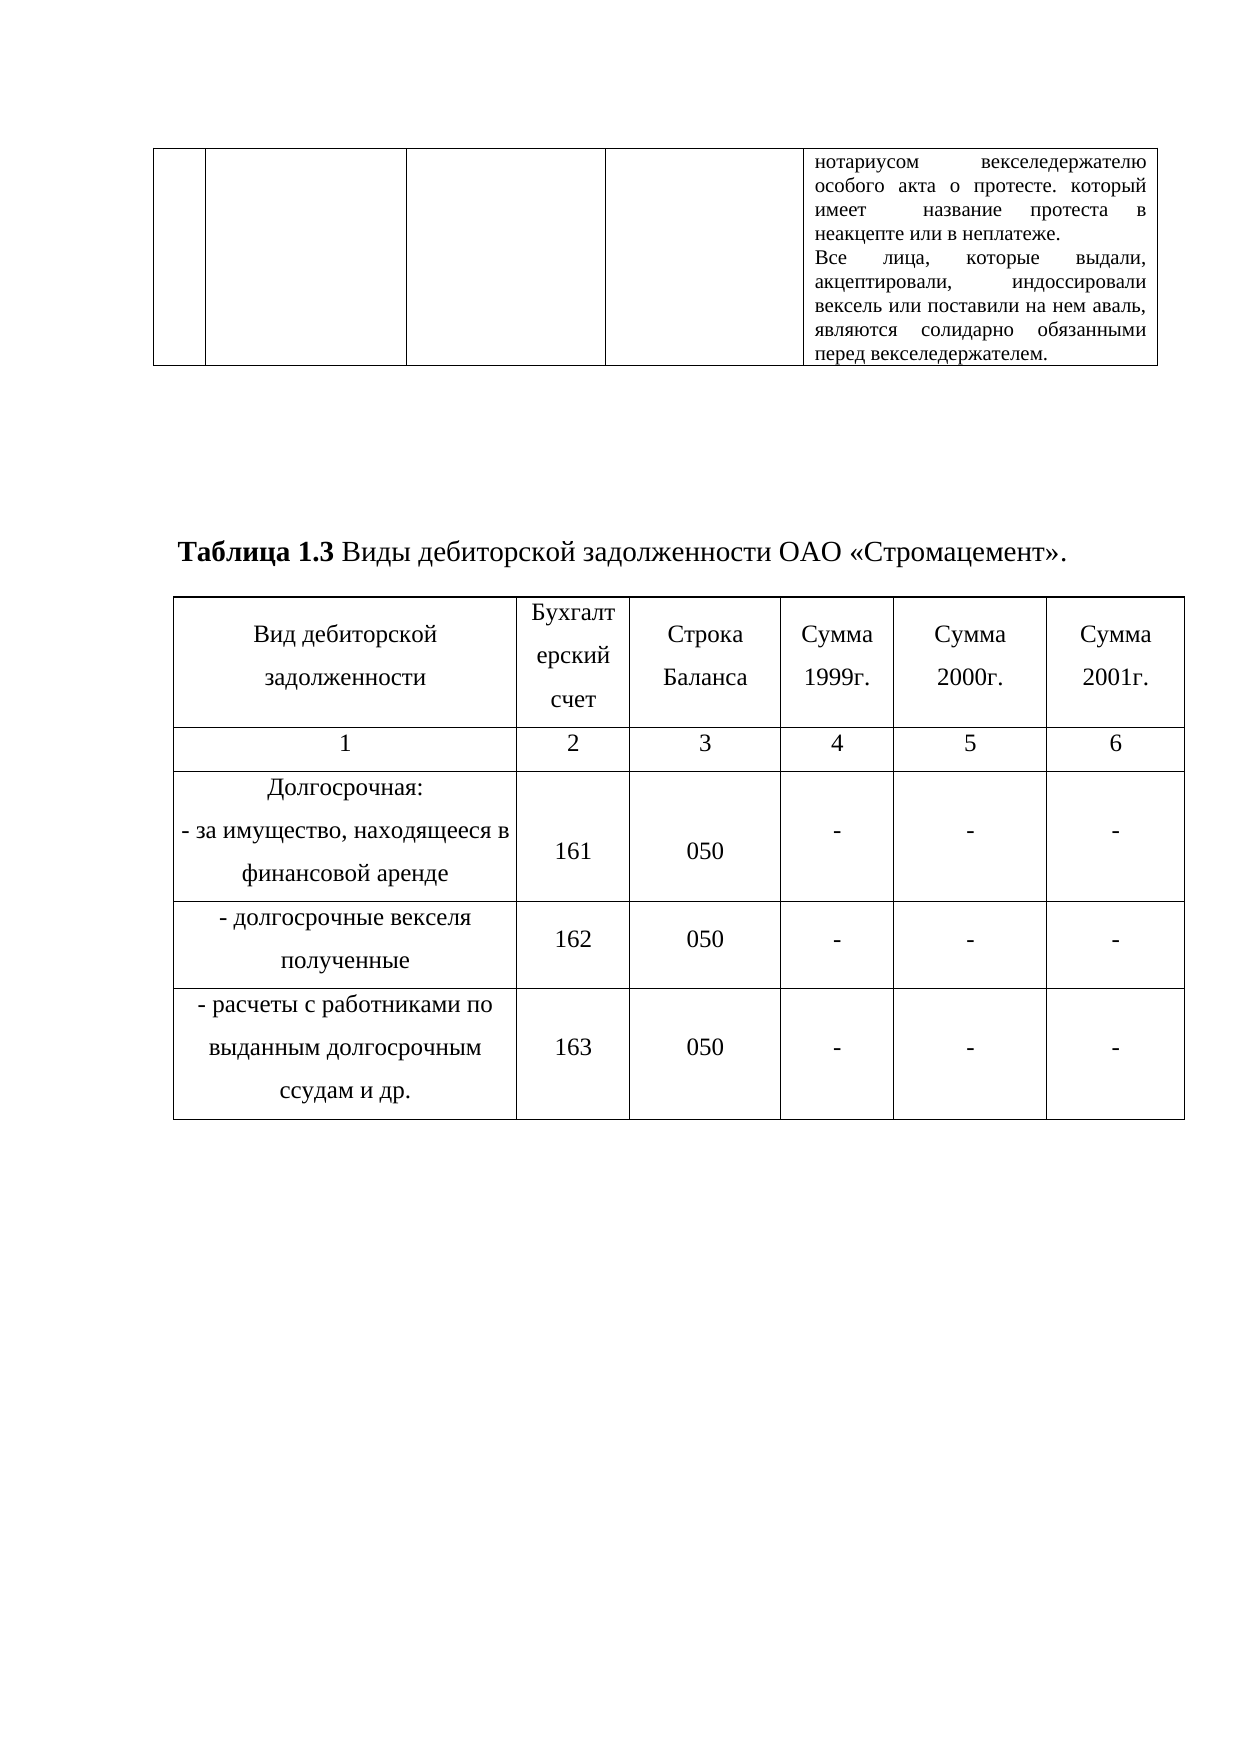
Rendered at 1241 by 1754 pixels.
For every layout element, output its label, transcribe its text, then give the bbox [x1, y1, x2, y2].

table_header Строка Баланса [630, 598, 780, 727]
table_cell - [781, 772, 893, 901]
table_header Вид дебиторской задолженности [174, 598, 516, 727]
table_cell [206, 149, 406, 365]
table_cell - [894, 772, 1046, 901]
text Таблица 1.3 Виды дебиторской задолженности ОАО «Стромацемент». [177, 534, 1181, 568]
table_header Бухгалтерский счет [517, 598, 629, 727]
table_cell 050 [630, 772, 780, 901]
table_cell 163 [517, 989, 629, 1118]
table_cell - долгосрочные векселя полученные [174, 902, 516, 988]
table_cell 12 [154, 149, 205, 365]
table_cell - [1047, 989, 1184, 1118]
table_cell Долгосрочная: - за имущество, находящееся в финансовой аренде [174, 772, 516, 901]
table_cell 4 [781, 728, 893, 771]
table_header Сумма 2001г. [1047, 598, 1184, 727]
table_cell 5 [894, 728, 1046, 771]
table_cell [407, 149, 605, 365]
table_cell 1 [174, 728, 516, 771]
table_cell - [1047, 902, 1184, 988]
table_cell - [1047, 772, 1184, 901]
table_cell 3 [630, 728, 780, 771]
table_cell - [894, 902, 1046, 988]
table_cell - [781, 902, 893, 988]
table_header Сумма 2000г. [894, 598, 1046, 727]
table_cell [804, 149, 1157, 365]
table_cell 2 [517, 728, 629, 771]
table_cell 6 [1047, 728, 1184, 771]
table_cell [606, 149, 803, 365]
table_header Сумма 1999г. [781, 598, 893, 727]
table_cell 162 [517, 902, 629, 988]
table_cell 161 [517, 772, 629, 901]
table_cell - [781, 989, 893, 1118]
table_cell 050 [630, 902, 780, 988]
table_cell - расчеты с работниками по выданным долгосрочным ссудам и др. [174, 989, 516, 1118]
table_cell 050 [630, 989, 780, 1118]
table_cell - [894, 989, 1046, 1118]
